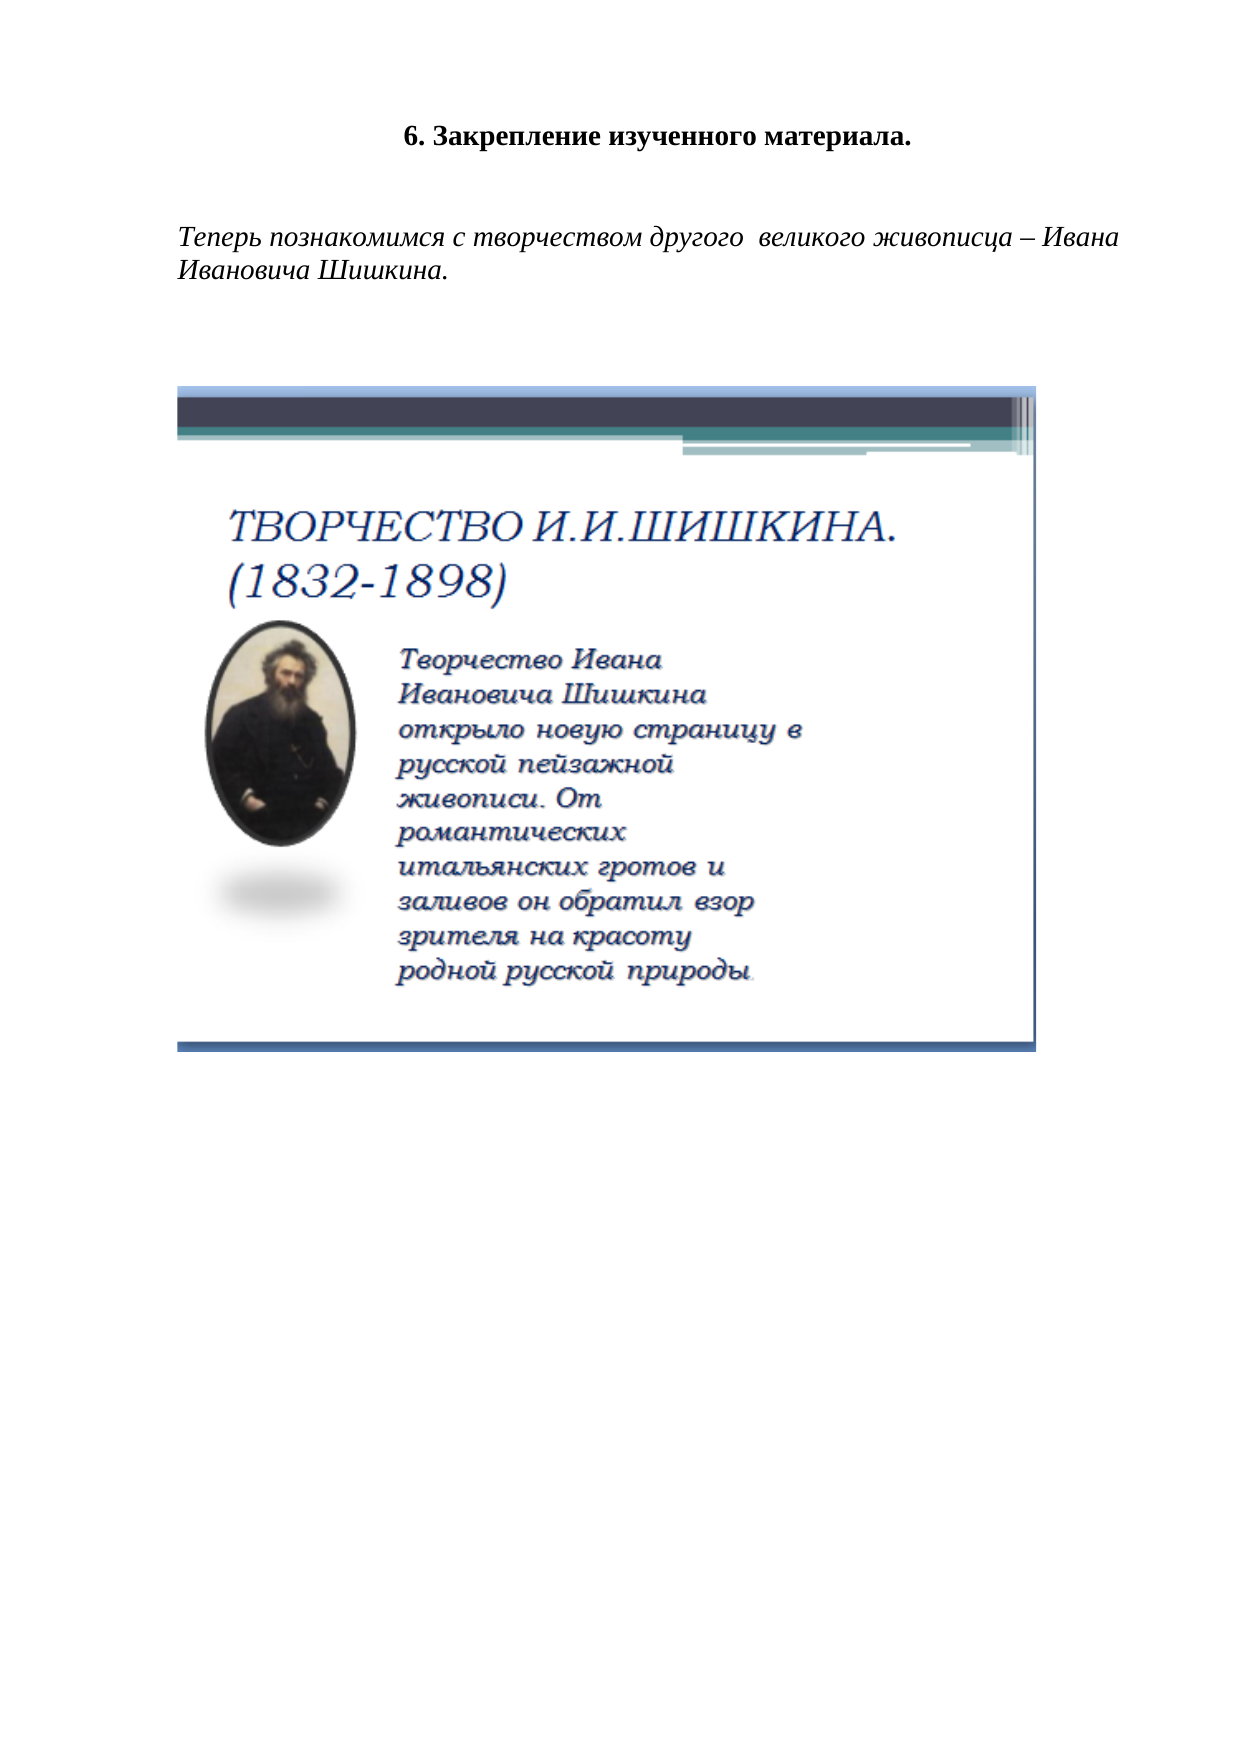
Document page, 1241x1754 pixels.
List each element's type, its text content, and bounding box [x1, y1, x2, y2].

text 6. Закрепление изученного материала. [177, 118, 1152, 152]
picture [177, 386, 1037, 1052]
text Теперь познакомимся с творчеством другого великого живописца – Ивана Ивановича Шишкина. [177, 219, 1152, 286]
